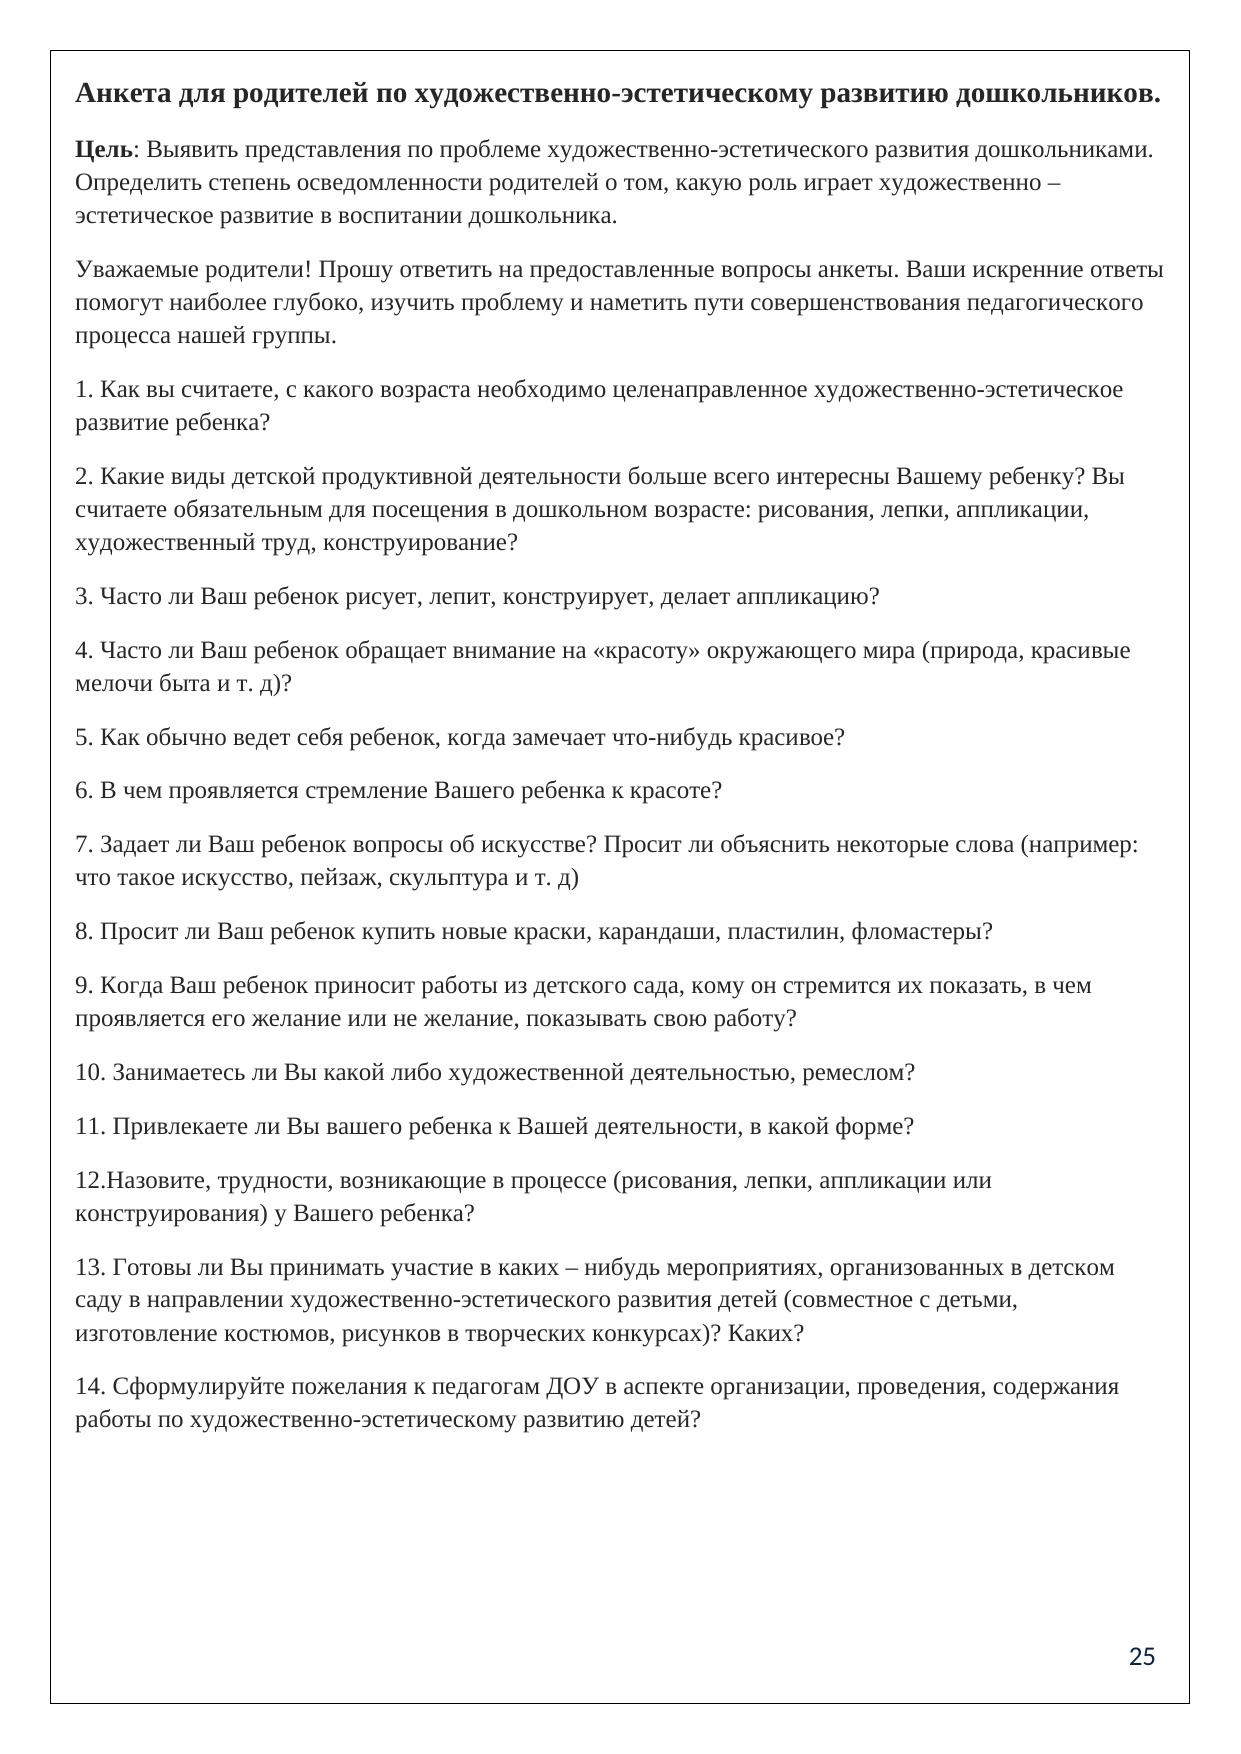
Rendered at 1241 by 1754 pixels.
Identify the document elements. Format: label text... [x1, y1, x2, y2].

text 5. Как обычно ведет себя ребенок, когда замечает что-нибудь красивое? [75, 722, 1165, 750]
text Уважаемые родители! Прошу ответить на предоставленные вопросы анкеты. Ваши искренние ответы помогут наиболее глубоко, изучить проблему и наметить пути совершенствования педагогического процесса нашей группы. [75, 254, 1165, 349]
text 4. Часто ли Ваш ребенок обращает внимание на «красоту» окружающего мира (природа, красивые мелочи быта и т. д)? [75, 635, 1165, 697]
text 11. Привлекаете ли Вы вашего ребенка к Вашей деятельности, в какой форме? [75, 1111, 1165, 1139]
text 10. Занимаетесь ли Вы какой либо художественной деятельностью, ремеслом? [75, 1057, 1165, 1086]
text 14. Сформулируйте пожелания к педагогам ДОУ в аспекте организации, проведения, содержания работы по художественно-эстетическому развитию детей? [75, 1371, 1165, 1433]
text 2. Какие виды детской продуктивной деятельности больше всего интересны Вашему ребенку? Вы считаете обязательным для посещения в дошкольном возрасте: рисования, лепки, аппликации, художественный труд, конструирование? [75, 461, 1165, 556]
text 8. Просит ли Ваш ребенок купить новые краски, карандаши, пластилин, фломастеры? [75, 916, 1165, 945]
text Цель: Выявить представления по проблеме художественно-эстетического развития дошкольниками. Определить степень осведомленности родителей о том, какую роль играет художественно – эстетическое развитие в воспитании дошкольника. [75, 134, 1165, 229]
text 3. Часто ли Ваш ребенок рисует, лепит, конструирует, делает аппликацию? [75, 581, 1165, 610]
text 12.Назовите, трудности, возникающие в процессе (рисования, лепки, аппликации или конструирования) у Вашего ребенка? [75, 1165, 1165, 1226]
text 9. Когда Ваш ребенок приносит работы из детского сада, кому он стремится их показать, в чем проявляется его желание или не желание, показывать свою работу? [75, 970, 1165, 1032]
text 1. Как вы считаете, с какого возраста необходимо целенаправленное художественно-эстетическое развитие ребенка? [75, 374, 1165, 436]
text 7. Задает ли Ваш ребенок вопросы об искусстве? Просит ли объяснить некоторые слова (например: что такое искусство, пейзаж, скульптура и т. д) [75, 829, 1165, 891]
text Анкета для родителей по художественно-эстетическому развитию дошкольников. [75, 75, 1165, 108]
text 13. Готовы ли Вы принимать участие в каких – нибудь мероприятиях, организованных в детском саду в направлении художественно-эстетического развития детей (совместное с детьми, изготовление костюмов, рисунков в творческих конкурсах)? Каких? [75, 1252, 1165, 1346]
text 6. В чем проявляется стремление Вашего ребенка к красоте? [75, 776, 1165, 804]
